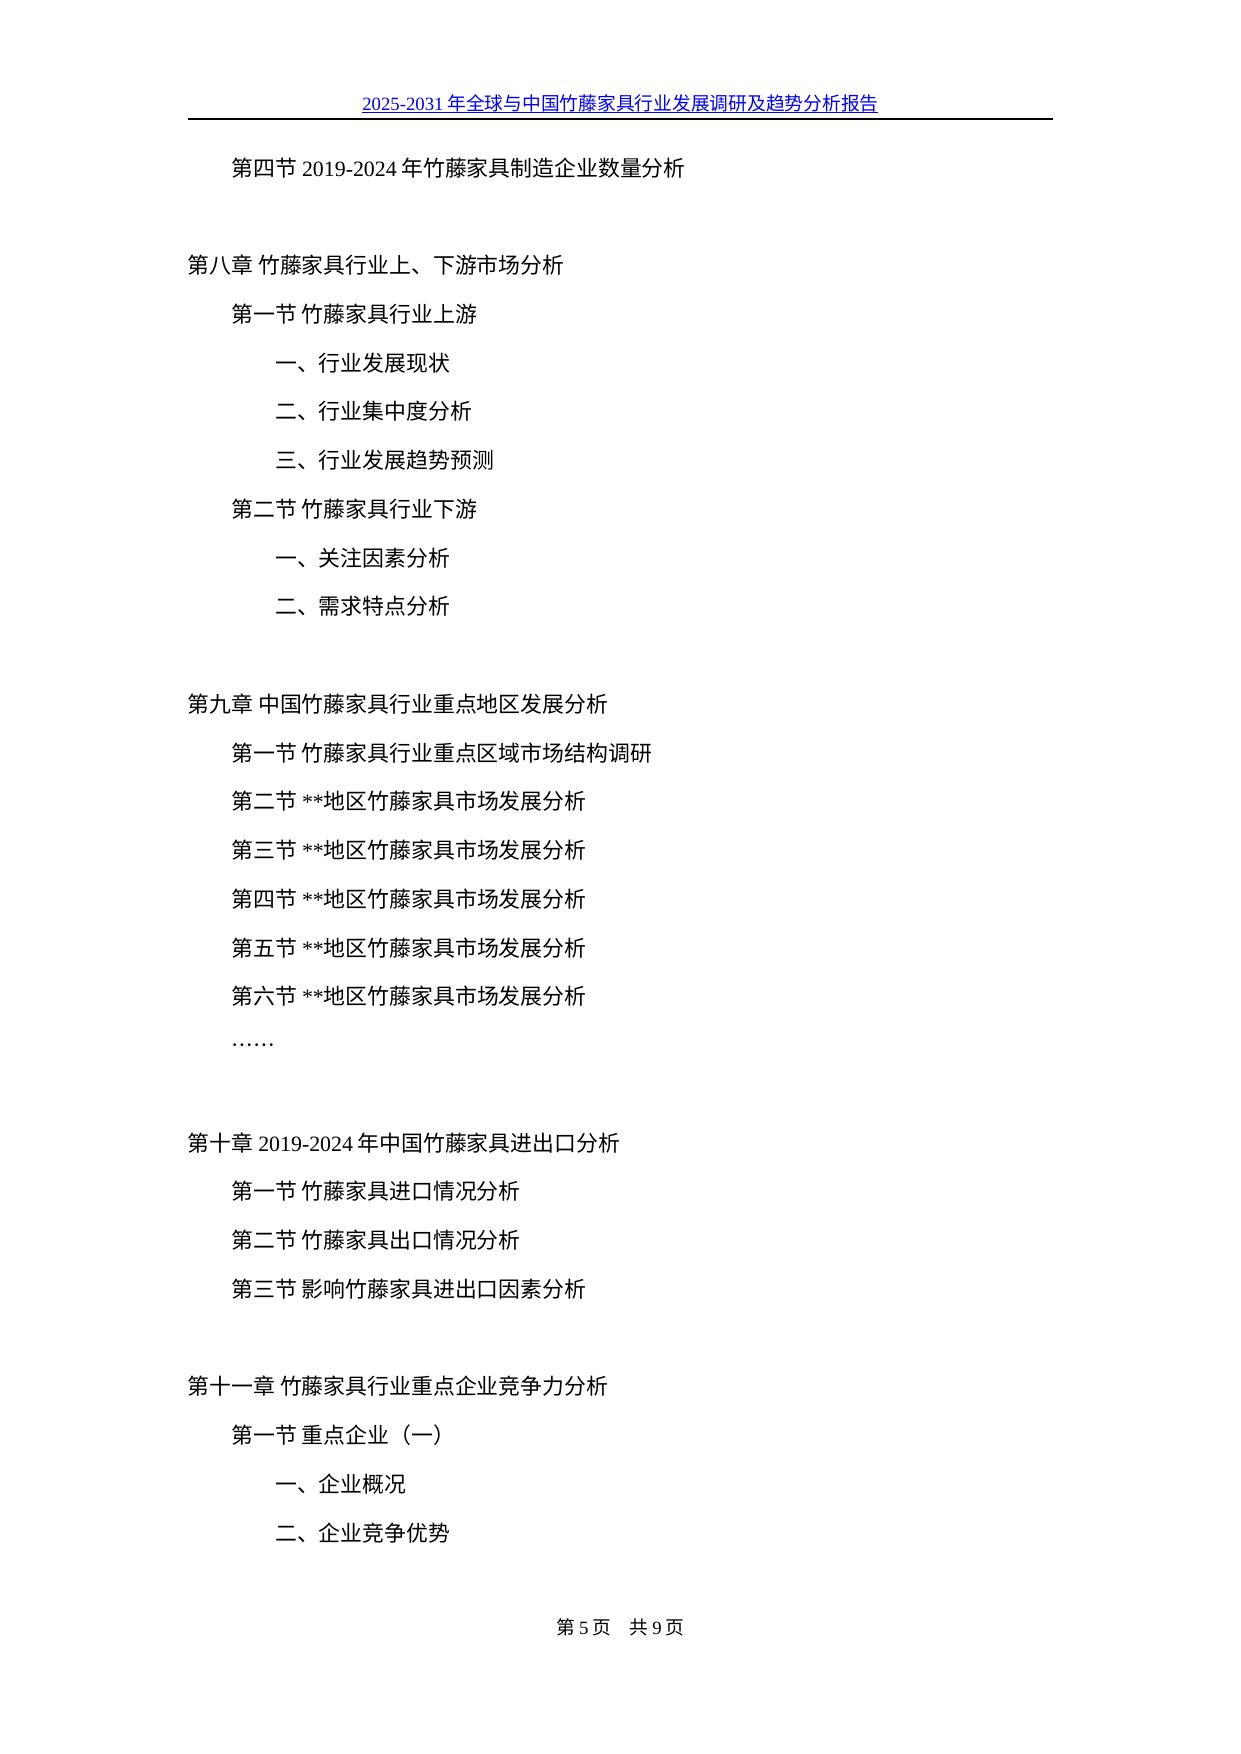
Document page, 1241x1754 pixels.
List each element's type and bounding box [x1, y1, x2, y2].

text [187, 150, 1053, 1548]
